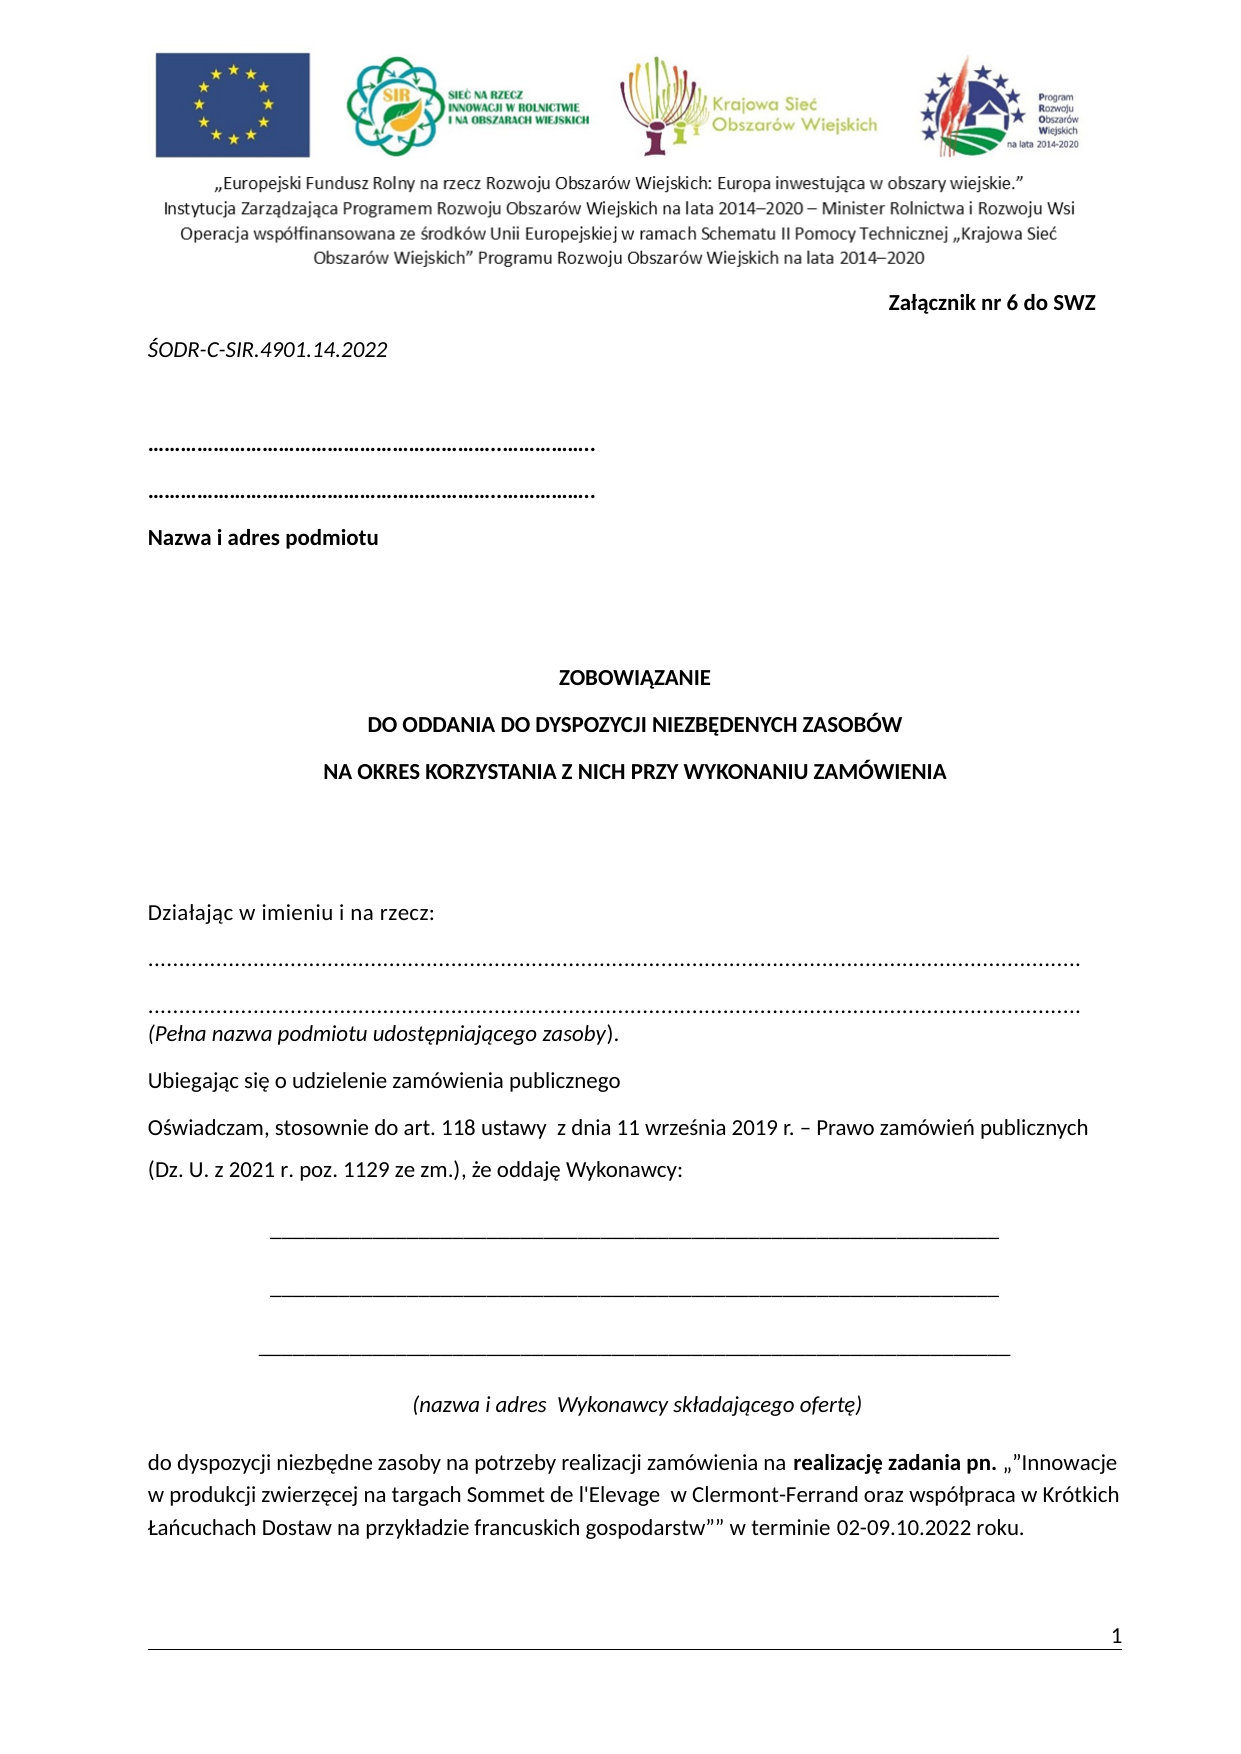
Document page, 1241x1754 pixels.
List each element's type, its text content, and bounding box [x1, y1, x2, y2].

text (Pełna nazwa podmiotu udostępniającego zasoby). [148, 1019, 1122, 1047]
text ....................................................................................................................................................... [148, 991, 1122, 1019]
text DO ODDANIA DO DYSPOZYCJI NIEZBĘDENYCH ZASOBÓW [148, 710, 1122, 738]
text ________________________________________________________________ [148, 1272, 1122, 1300]
text ZOBOWIĄZANIE [148, 663, 1122, 691]
text ………………………………………………………..…………….. [148, 429, 1099, 457]
text Ubiegając się o udzielenie zamówienia publicznego [148, 1066, 1122, 1094]
text Załącznik nr 6 do SWZ [811, 288, 1099, 316]
text Działając w imieniu i na rzecz: [148, 898, 1122, 926]
text ŚODR-C-SIR.4901.14.2022 [148, 335, 1099, 363]
text do dyspozycji niezbędne zasoby na potrzeby realizacji zamówienia na realizację zadania pn. „”Innowacje w produkcji zwierzęcej na targach Sommet de l'Elevage w Clermont-Ferrand oraz współpraca w Krótkich Łańcuchach Dostaw na przykładzie francuskich gospodarstw”” w terminie 02-09.10.2022 roku. [148, 1448, 1122, 1541]
picture [147, 44, 1094, 289]
text ………………………………………………………..…………….. [148, 476, 1099, 504]
text __________________________________________________________________ [148, 1331, 1122, 1359]
text Nazwa i adres podmiotu [148, 523, 1099, 551]
text Oświadczam, stosownie do art. 118 ustawy z dnia 11 września 2019 r. – Prawo zamówień publicznych (Dz. U. z 2021 r. poz. 1129 ze zm.), że oddaję Wykonawcy: [148, 1113, 1122, 1183]
text ....................................................................................................................................................... [148, 944, 1122, 972]
text (nazwa i adres Wykonawcy składającego ofertę) [148, 1390, 1122, 1418]
text NA OKRES KORZYSTANIA Z NICH PRZY WYKONANIU ZAMÓWIENIA [148, 757, 1122, 785]
text ________________________________________________________________ [148, 1214, 1122, 1242]
